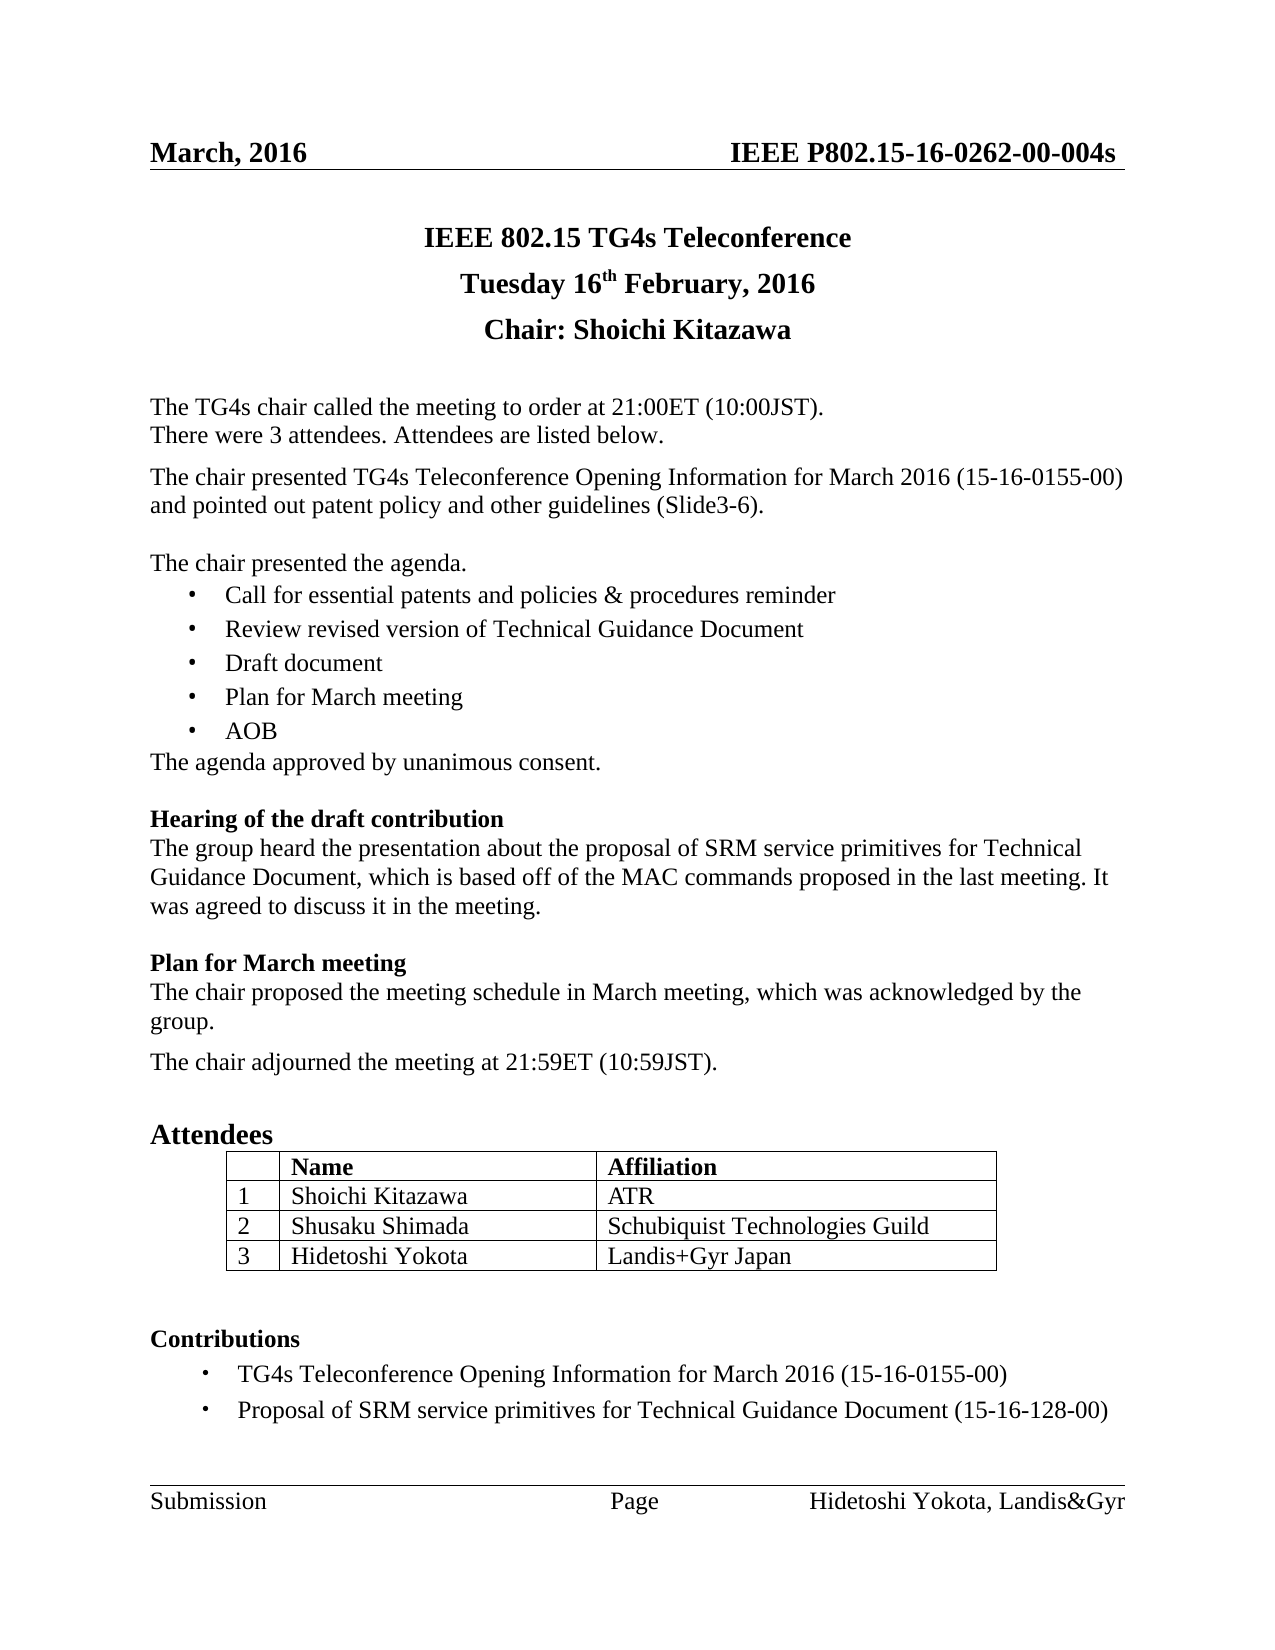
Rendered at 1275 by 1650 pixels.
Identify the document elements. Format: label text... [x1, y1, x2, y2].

text Contributions [150, 1324, 1125, 1353]
list AOB [187, 713, 1125, 747]
list TG4s Teleconference Opening Information for March 2016 (15-16-0155-00) [194, 1353, 1125, 1389]
text Hearing of the draft contribution [150, 804, 1125, 833]
text The chair adjourned the meeting at 21:59ET (10:59JST). [150, 1047, 1125, 1076]
table_cell ATR [597, 1181, 996, 1210]
text There were 3 attendees. Attendees are listed below. [150, 421, 1125, 449]
table_cell 2 [227, 1211, 279, 1240]
list Draft document [187, 645, 1125, 679]
list Review revised version of Technical Guidance Document [187, 611, 1125, 645]
table_header Name [280, 1152, 596, 1180]
text The TG4s chair called the meeting to order at 21:00ET (10:00JST). [150, 392, 1125, 421]
table_header Affiliation [597, 1152, 996, 1180]
text Chair: Shoichi Kitazawa [150, 312, 1125, 346]
text Tuesday 16th February, 2016 [150, 266, 1125, 300]
text The agenda approved by unanimous consent. [150, 747, 1125, 776]
text The group heard the presentation about the proposal of SRM service primitives for Technical Guidance Document, which is based off of the MAC commands proposed in the last meeting. It was agreed to discuss it in the meeting. [150, 833, 1125, 919]
table_cell Shusaku Shimada [280, 1211, 596, 1240]
table_cell 3 [227, 1241, 279, 1270]
list Proposal of SRM service primitives for Technical Guidance Document (15-16-128-00) [194, 1389, 1125, 1426]
table_cell 1 [227, 1181, 279, 1210]
text Plan for March meeting [150, 948, 1125, 977]
text Attendees [150, 1117, 1125, 1151]
table_cell Shoichi Kitazawa [280, 1181, 596, 1210]
text The chair proposed the meeting schedule in March meeting, which was acknowledged by the group. [150, 977, 1125, 1034]
table_cell Hidetoshi Yokota [280, 1241, 596, 1270]
text The chair presented TG4s Teleconference Opening Information for March 2016 (15-16-0155-00) and pointed out patent policy and other guidelines (Slide3-6). [150, 462, 1125, 519]
list Plan for March meeting [187, 679, 1125, 713]
text IEEE 802.15 TG4s Teleconference [150, 220, 1125, 254]
table_cell Schubiquist Technologies Guild [597, 1211, 996, 1240]
text The chair presented the agenda. [150, 548, 1125, 577]
list Call for essential patents and policies & procedures reminder [187, 577, 1125, 611]
table_cell Landis+Gyr Japan [597, 1241, 996, 1270]
table_header [227, 1152, 279, 1180]
